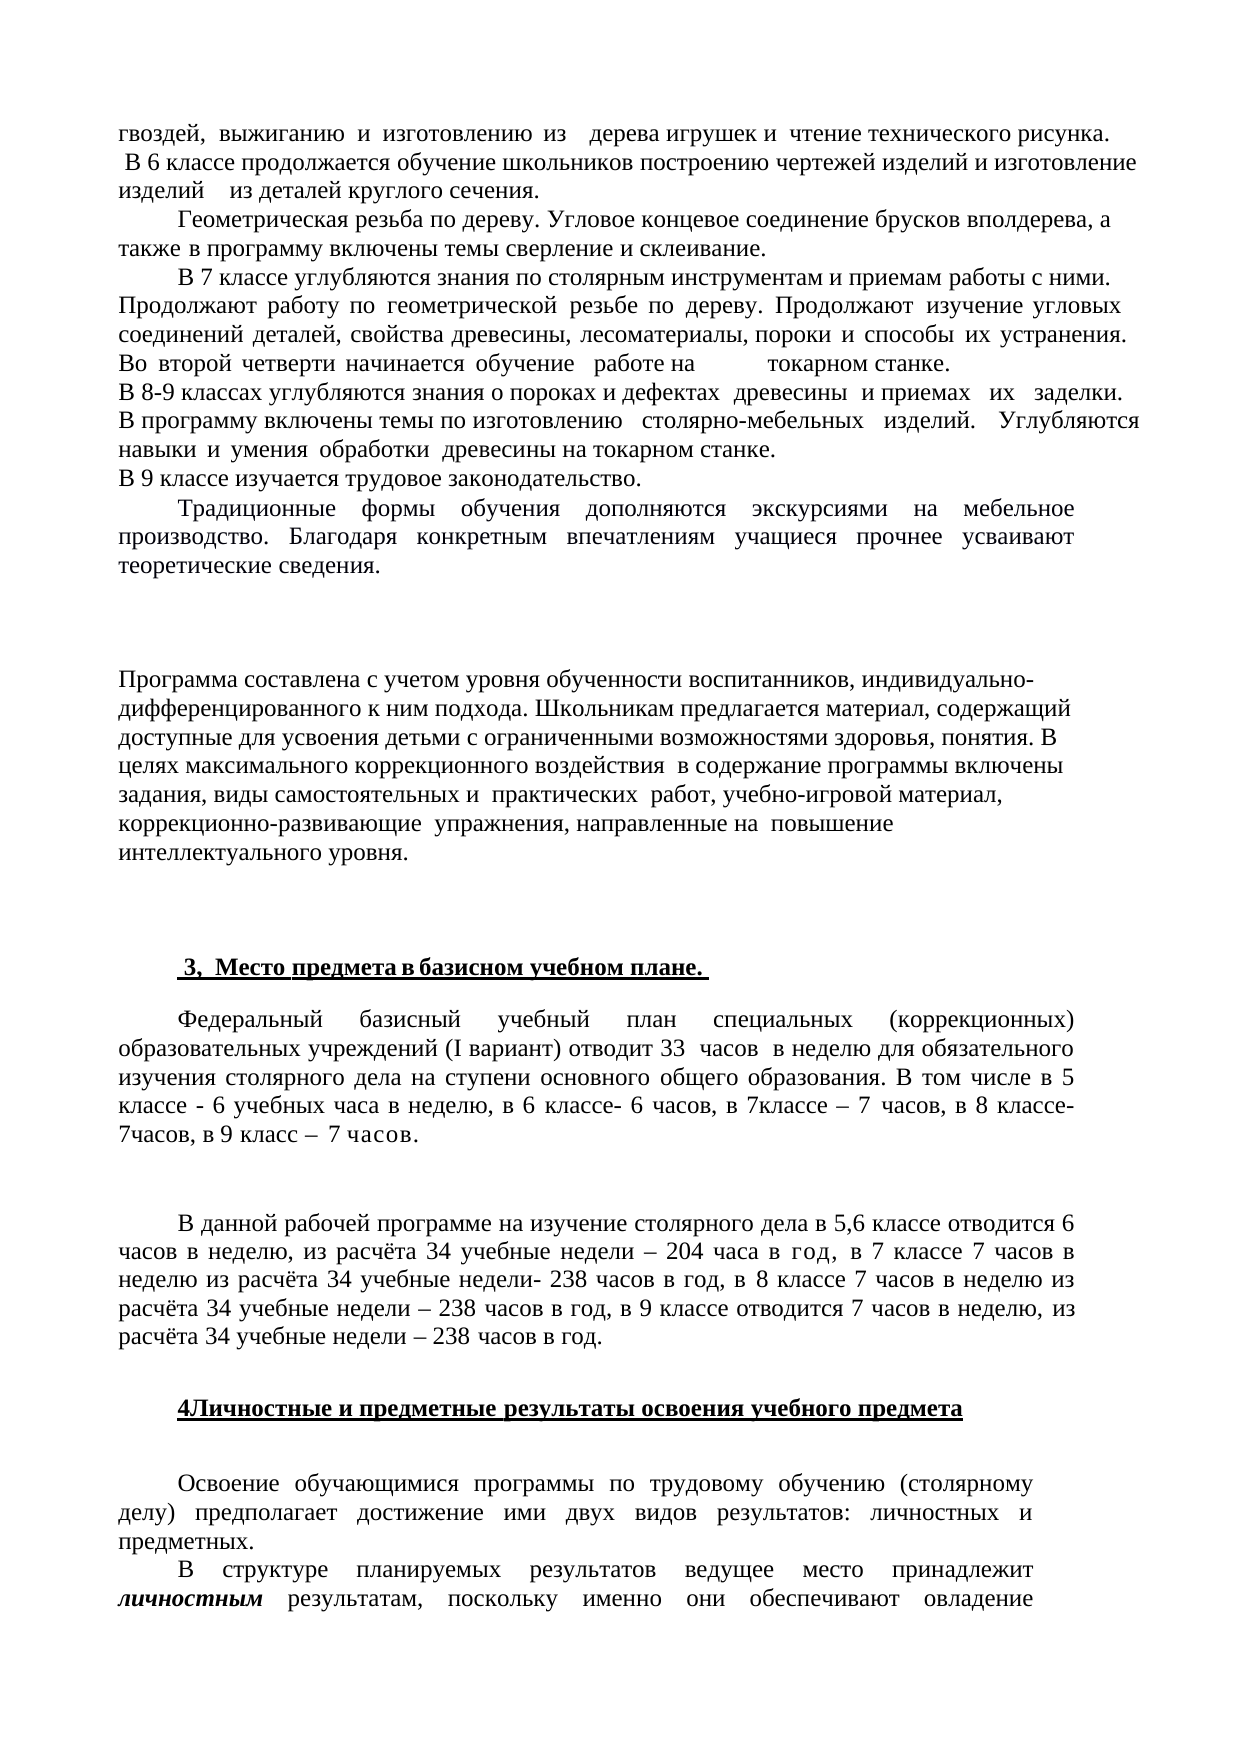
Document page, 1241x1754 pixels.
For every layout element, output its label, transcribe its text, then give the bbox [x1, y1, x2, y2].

text Традиционные формы обучения дополняются экскурсиями на мебельное производство. Благодаря конкретным впечатлениям учащиеся прочнее усваивают теоретические сведения. [118, 493, 1074, 579]
text 4Личностные и предметные результаты освоения учебного предмета [118, 1394, 1075, 1422]
text В 8-9 классах углубляются знания о пороках и дефектах древесины и приемах их заделки. В программу включены темы по изготовлению столярно-мебельных изделий. Углубляются навыки и умения обработки древесины на токарном станке. [118, 377, 1152, 463]
text В 7 классе углубляются знания по столярным инструментам и приемам работы с ними. [118, 262, 1152, 291]
text В 6 классе продолжается обучение школьников построению чертежей изделий и изготовление изделий из деталей круглого сечения. [118, 147, 1152, 204]
text Программа составлена с учетом уровня обученности воспитанников, индивидуально- дифференцированного к ним подхода. Школьникам предлагается материал, содержащий доступные для усвоения детьми с ограниченными возможностями здоровья, понятия. В целях максимального коррекционного воздействия в содержание программы включены задания, виды самостоятельных и практических работ, учебно-игровой материал, коррекционно-развивающие упражнения, направленные на повышение интеллектуального уровня. [118, 638, 1075, 865]
text Продолжают работу по геометрической резьбе по дереву. Продолжают изучение угловых соединений деталей, свойства древесины, лесоматериалы, пороки и способы их устранения. Во второй четверти начинается обучение работе на токарном станке. [118, 291, 1152, 377]
text В данной рабочей программе на изучение столярного дела в 5,6 классе отводится 6 часов в неделю, из расчёта 34 учебные недели – 204 часа в год, в 7 классе 7 часов в неделю из расчёта 34 учебные недели- 238 часов в год, в 8 классе 7 часов в неделю из расчёта 34 учебные недели – 238 часов в год, в 9 классе отводится 7 часов в неделю, из расчёта 34 учебные недели – 238 часов в год. [118, 1209, 1075, 1350]
text Освоение обучающимися программы по трудовому обучению (столярному делу) предполагает достижение ими двух видов результатов: личностных и предметных. [118, 1468, 1033, 1554]
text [118, 118, 1152, 147]
text 3, Место предмета в базисном учебном плане. [118, 952, 1074, 981]
text В 9 классе изучается трудовое законодательство. [118, 463, 1152, 492]
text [118, 1554, 1033, 1612]
text Федеральный базисный учебный план специальных (коррекционных) образовательных учреждений (I вариант) отводит 33 часов в неделю для обязательного изучения столярного дела на ступени основного общего образования. В том числе в 5 классе - 6 учебных часа в неделю, в 6 классе- 6 часов, в 7классе – 7 часов, в 8 классе- 7часов, в 9 класс – 7 часов. [118, 1004, 1075, 1148]
text Геометрическая резьба по дереву. Угловое концевое соединение брусков вполдерева, а также в программу включены темы сверление и склеивание. [118, 204, 1152, 262]
